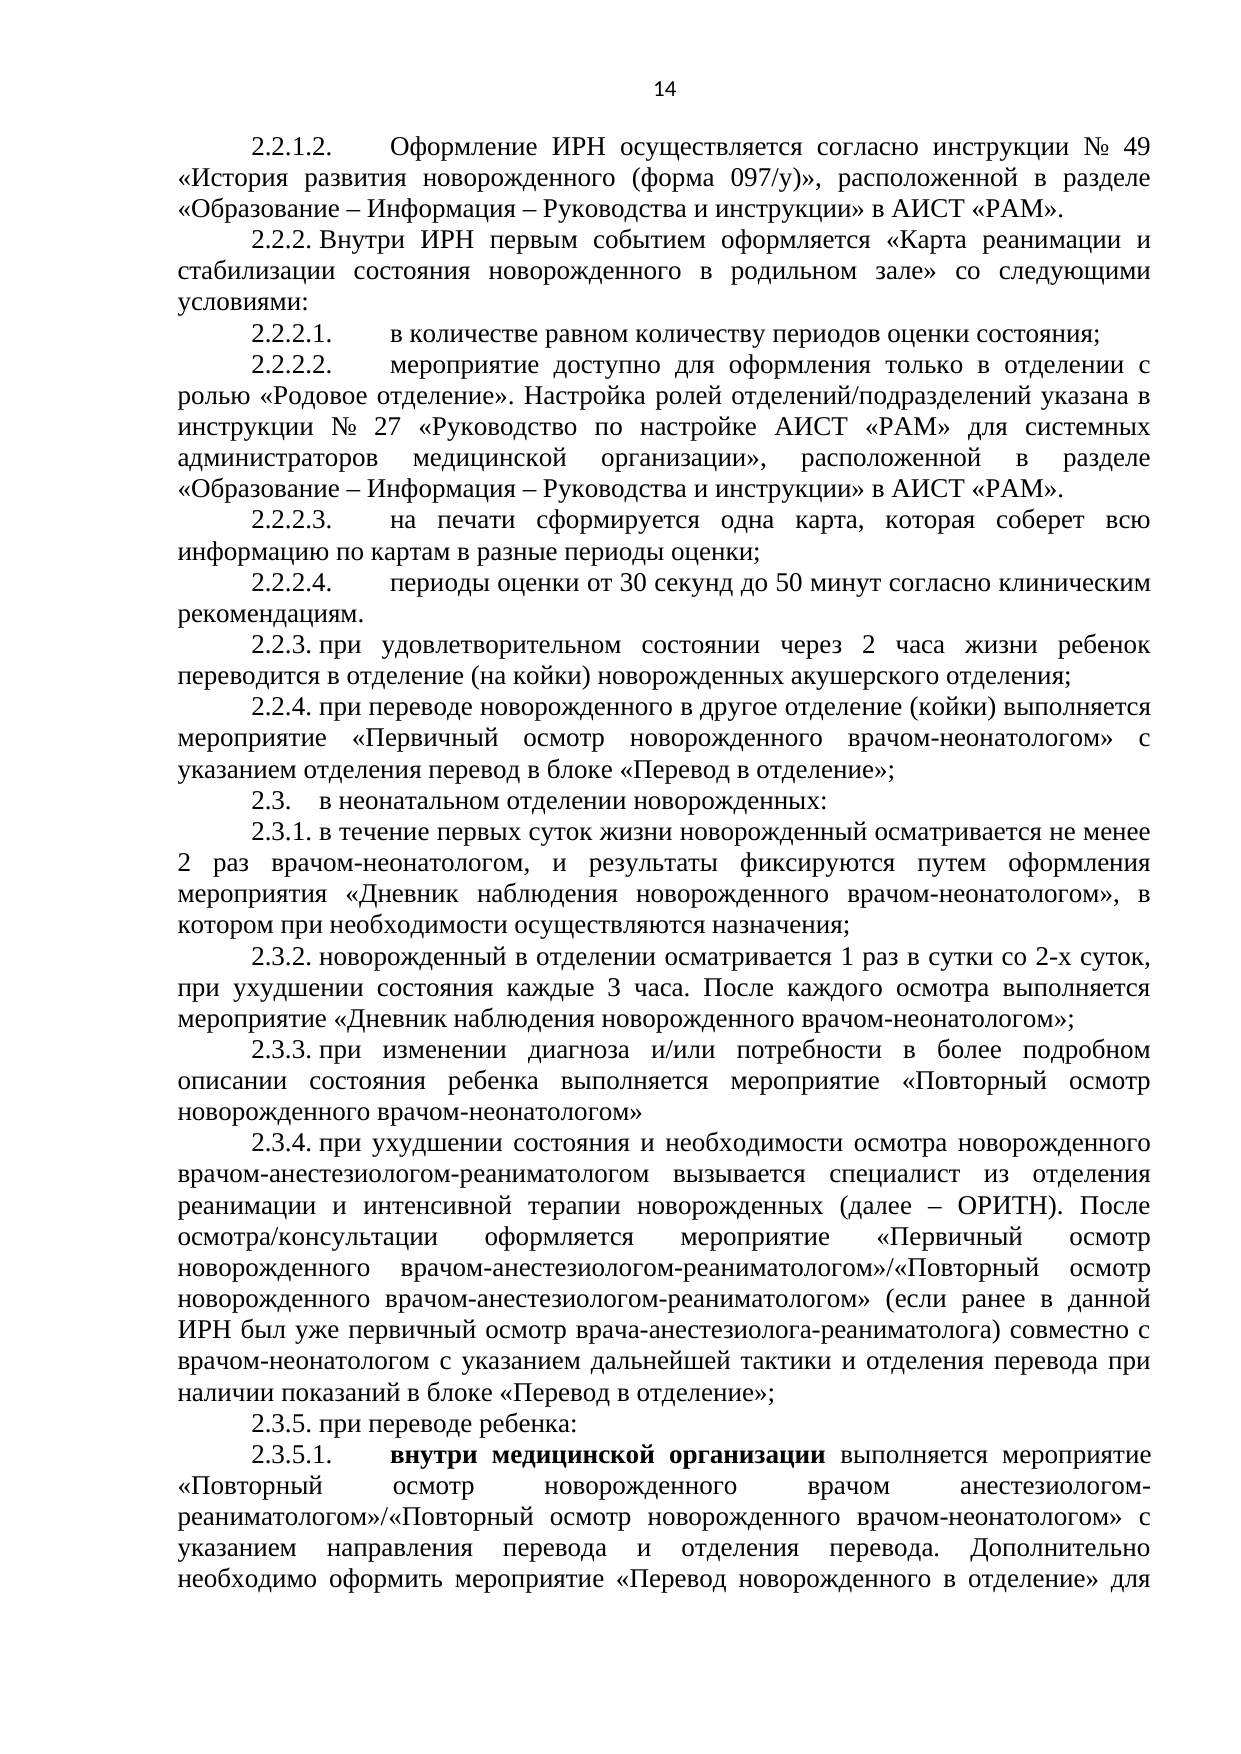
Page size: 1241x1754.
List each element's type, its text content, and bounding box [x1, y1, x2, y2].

list при переводе новорожденного в другое отделение (койки) выполняется мероприятие «Первичный осмотр новорожденного врачом-неонатологом» с указанием отделения перевод в блоке «Перевод в отделение»; [177, 690, 1152, 784]
list при удовлетворительном состоянии через 2 часа жизни ребенок переводится в отделение (на койки) новорожденных акушерского отделения; [177, 628, 1152, 690]
list периоды оценки от 30 секунд до 50 минут согласно клиническим рекомендациям. [177, 566, 1152, 628]
list Оформление ИРН осуществляется согласно инструкции № 49 «История развития новорожденного (форма 097/у)», расположенной в разделе «Образование – Информация – Руководства и инструкции» в АИСТ «РАМ». [177, 130, 1152, 223]
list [177, 1438, 1152, 1594]
list в неонатальном отделении новорожденных: [177, 784, 1152, 815]
list новорожденный в отделении осматривается 1 раз в сутки со 2-х суток, при ухудшении состояния каждые 3 часа. После каждого осмотра выполняется мероприятие «Дневник наблюдения новорожденного врачом-неонатологом»; [177, 939, 1152, 1033]
list мероприятие доступно для оформления только в отделении с ролью «Родовое отделение». Настройка ролей отделений/подразделений указана в инструкции № 27 «Руководство по настройке АИСТ «РАМ» для системных администраторов медицинской организации», расположенной в разделе «Образование – Информация – Руководства и инструкции» в АИСТ «РАМ». [177, 348, 1152, 503]
list при переводе ребенка: [177, 1407, 1152, 1438]
list при изменении диагноза и/или потребности в более подробном описании состояния ребенка выполняется мероприятие «Повторный осмотр новорожденного врачом-неонатологом» [177, 1033, 1152, 1126]
list на печати сформируется одна карта, которая соберет всю информацию по картам в разные периоды оценки; [177, 503, 1152, 566]
list Внутри ИРН первым событием оформляется «Карта реанимации и стабилизации состояния новорожденного в родильном зале» со следующими условиями: [177, 223, 1152, 317]
list при ухудшении состояния и необходимости осмотра новорожденного врачом-анестезиологом-реаниматологом вызывается специалист из отделения реанимации и интенсивной терапии новорожденных (далее – ОРИТН). После осмотра/консультации оформляется мероприятие «Первичный осмотр новорожденного врачом-анестезиологом-реаниматологом»/«Повторный осмотр новорожденного врачом-анестезиологом-реаниматологом» (если ранее в данной ИРН был уже первичный осмотр врача-анестезиолога-реаниматолога) совместно с врачом-неонатологом с указанием дальнейшей тактики и отделения перевода при наличии показаний в блоке «Перевод в отделение»; [177, 1126, 1152, 1407]
list в течение первых суток жизни новорожденный осматривается не менее 2 раз врачом-неонатологом, и результаты фиксируются путем оформления мероприятия «Дневник наблюдения новорожденного врачом-неонатологом», в котором при необходимости осуществляются назначения; [177, 815, 1152, 939]
list в количестве равном количеству периодов оценки состояния; [177, 317, 1152, 348]
